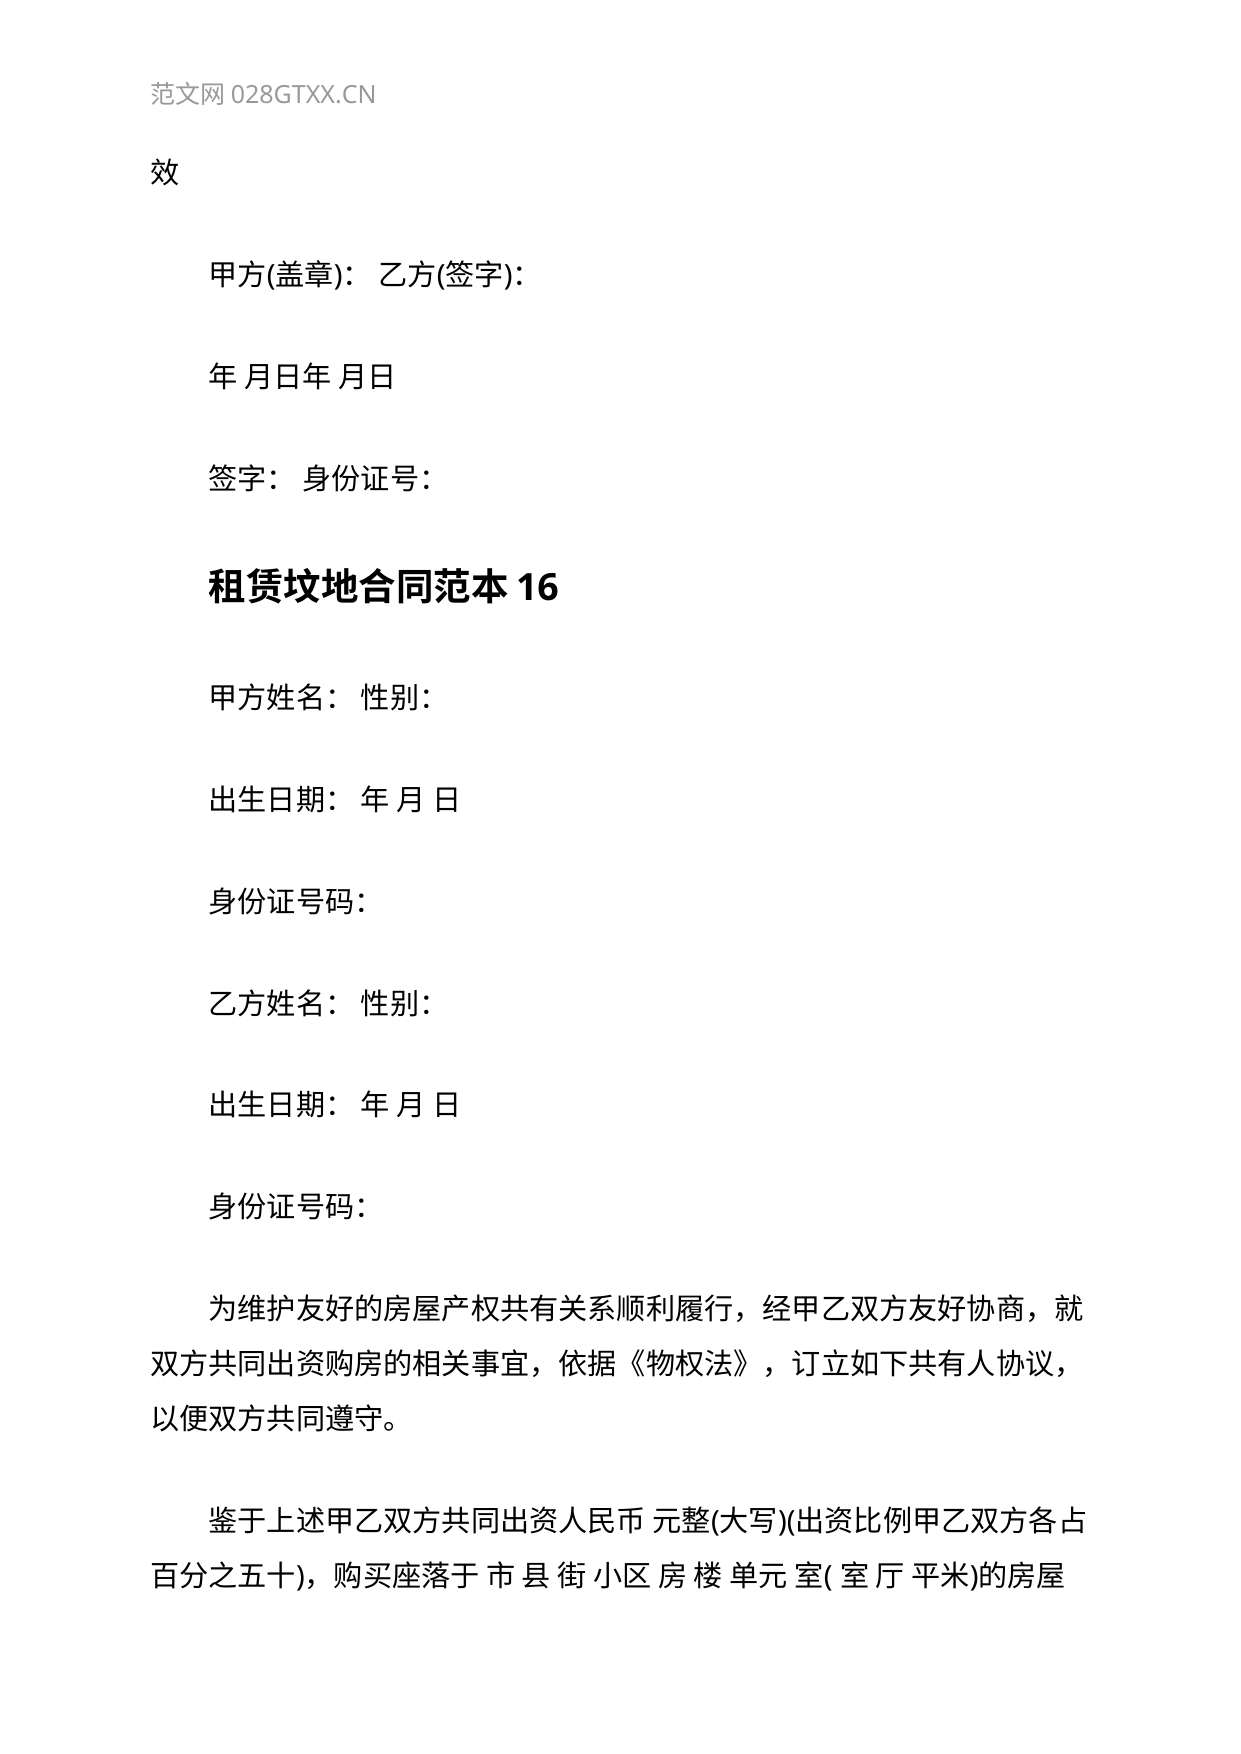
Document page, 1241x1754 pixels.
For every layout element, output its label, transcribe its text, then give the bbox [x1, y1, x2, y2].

text 身份证号码： [150, 878, 1090, 921]
text 租赁坟地合同范本16 [150, 557, 1090, 612]
text 身份证号码： [150, 1184, 1090, 1226]
text 乙方姓名： 性别： [150, 980, 1090, 1022]
text 为维护友好的房屋产权共有关系顺利履行，经甲乙双方友好协商，就双方共同出资购房的相关事宜，依据《物权法》，订立如下共有人协议，以便双方共同遵守。 [150, 1286, 1090, 1438]
text 签字： 身份证号： [150, 456, 1090, 498]
text 甲方(盖章)： 乙方(签字)： [150, 252, 1090, 294]
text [150, 1497, 1090, 1594]
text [150, 150, 1090, 192]
text 甲方姓名： 性别： [150, 675, 1090, 717]
text 年 月日年 月日 [150, 354, 1090, 396]
text 出生日期： 年 月 日 [150, 777, 1090, 819]
text 出生日期： 年 月 日 [150, 1082, 1090, 1124]
